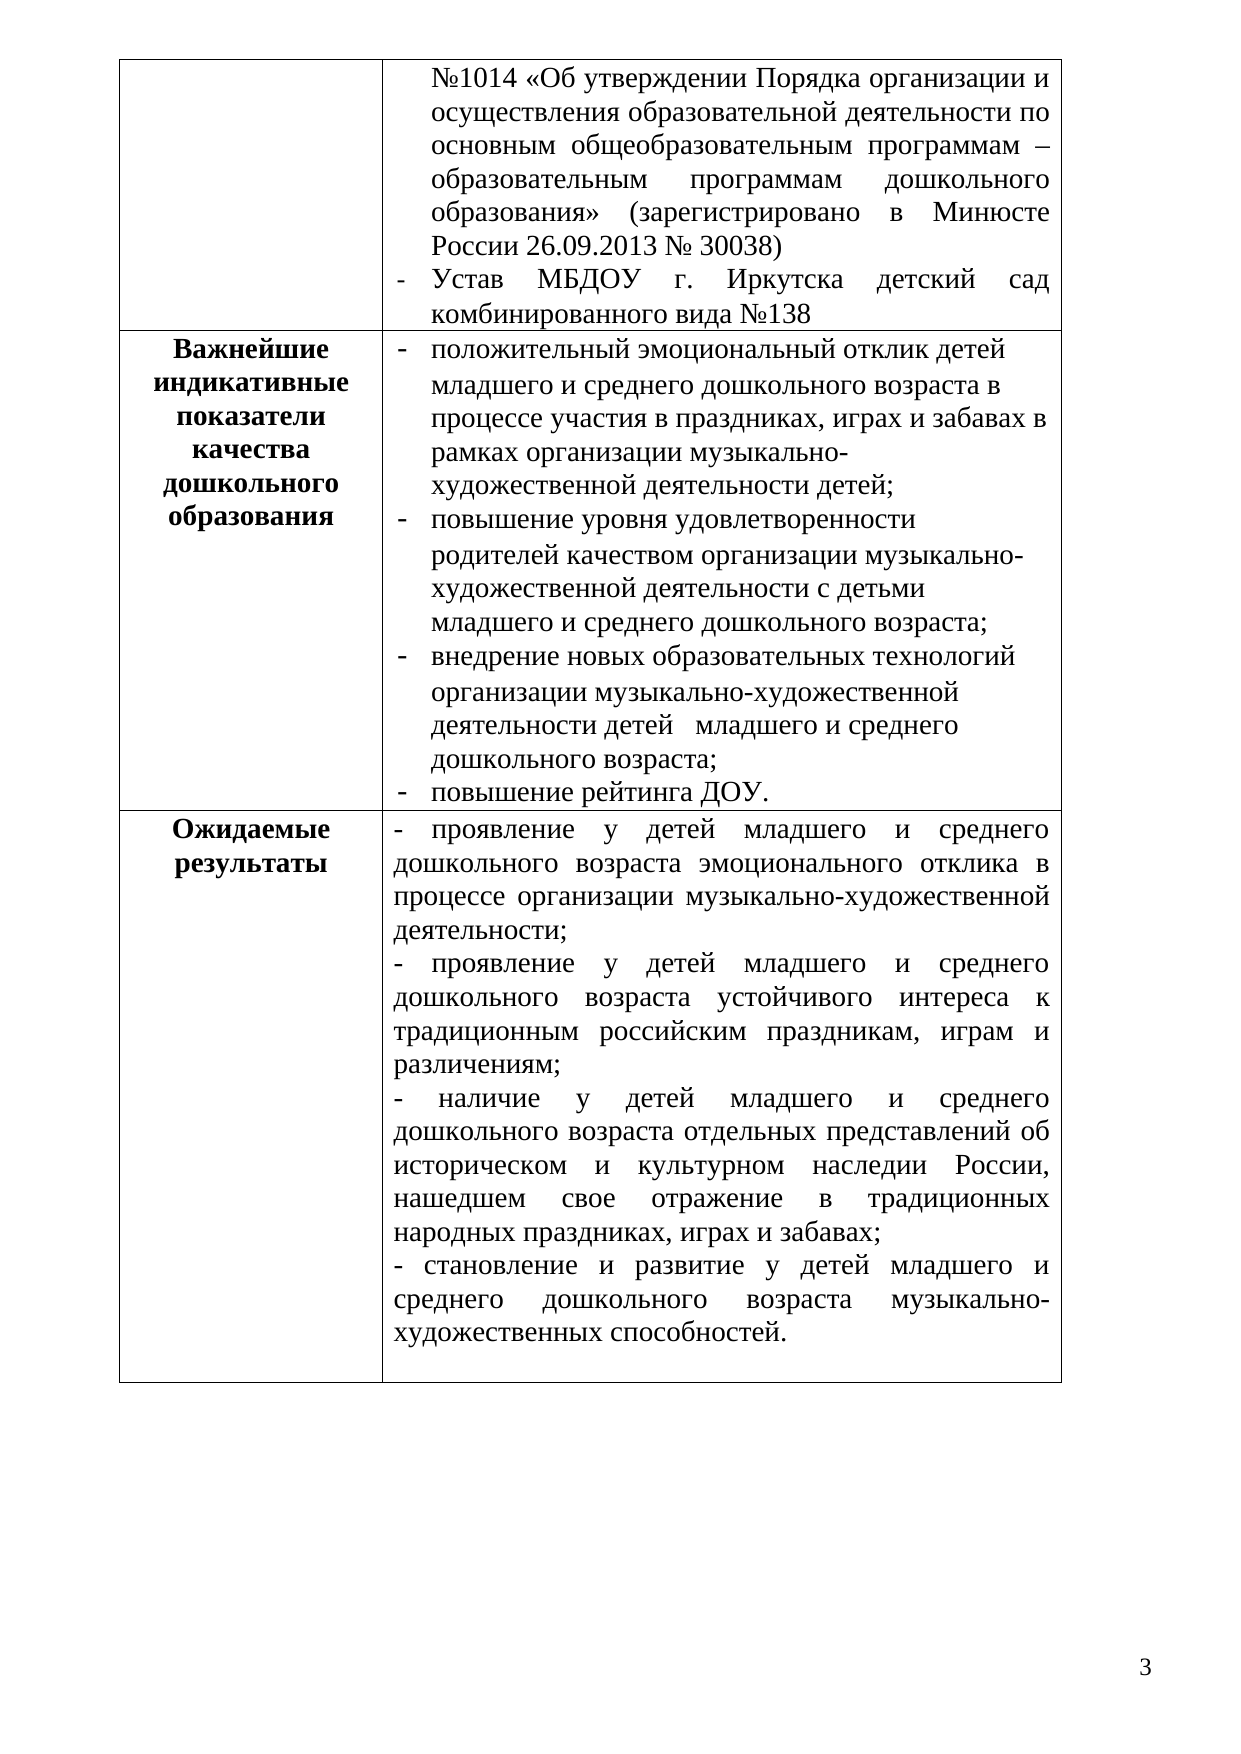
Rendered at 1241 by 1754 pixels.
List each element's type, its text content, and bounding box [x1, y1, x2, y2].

table_cell положительный эмоциональный отклик детей младшего и среднего дошкольного возраста в процессе участия в праздниках, играх и забавах в рамках организации музыкально-художественной деятельности детей; повышение уровня удовлетворенности родителей качеством организации музыкально-художественной деятельности с детьми младшего и среднего дошкольного возраста; внедрение новых образовательных технологий организации музыкально-художественной деятельности детей младшего и среднего дошкольного возраста; повышение рейтинга ДОУ. [383, 331, 1061, 810]
table_cell Важнейшие индикативные показатели качества дошкольного образования [120, 331, 382, 810]
table_cell Ожидаемые результаты [120, 811, 382, 1382]
table_cell - проявление у детей младшего и среднего дошкольного возраста эмоционального отклика в процессе организации музыкально-художественной деятельности; - проявление у детей младшего и среднего дошкольного возраста устойчивого интереса к традиционным российским праздникам, играм и различениям; - наличие у детей младшего и среднего дошкольного возраста отдельных представлений об историческом и культурном наследии России, нашедшем свое отражение в традиционных народных праздниках, играх и забавах; - становление и развитие у детей младшего и среднего дошкольного возраста музыкально-художественных способностей. [383, 811, 1061, 1382]
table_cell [120, 60, 382, 330]
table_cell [383, 60, 1061, 330]
